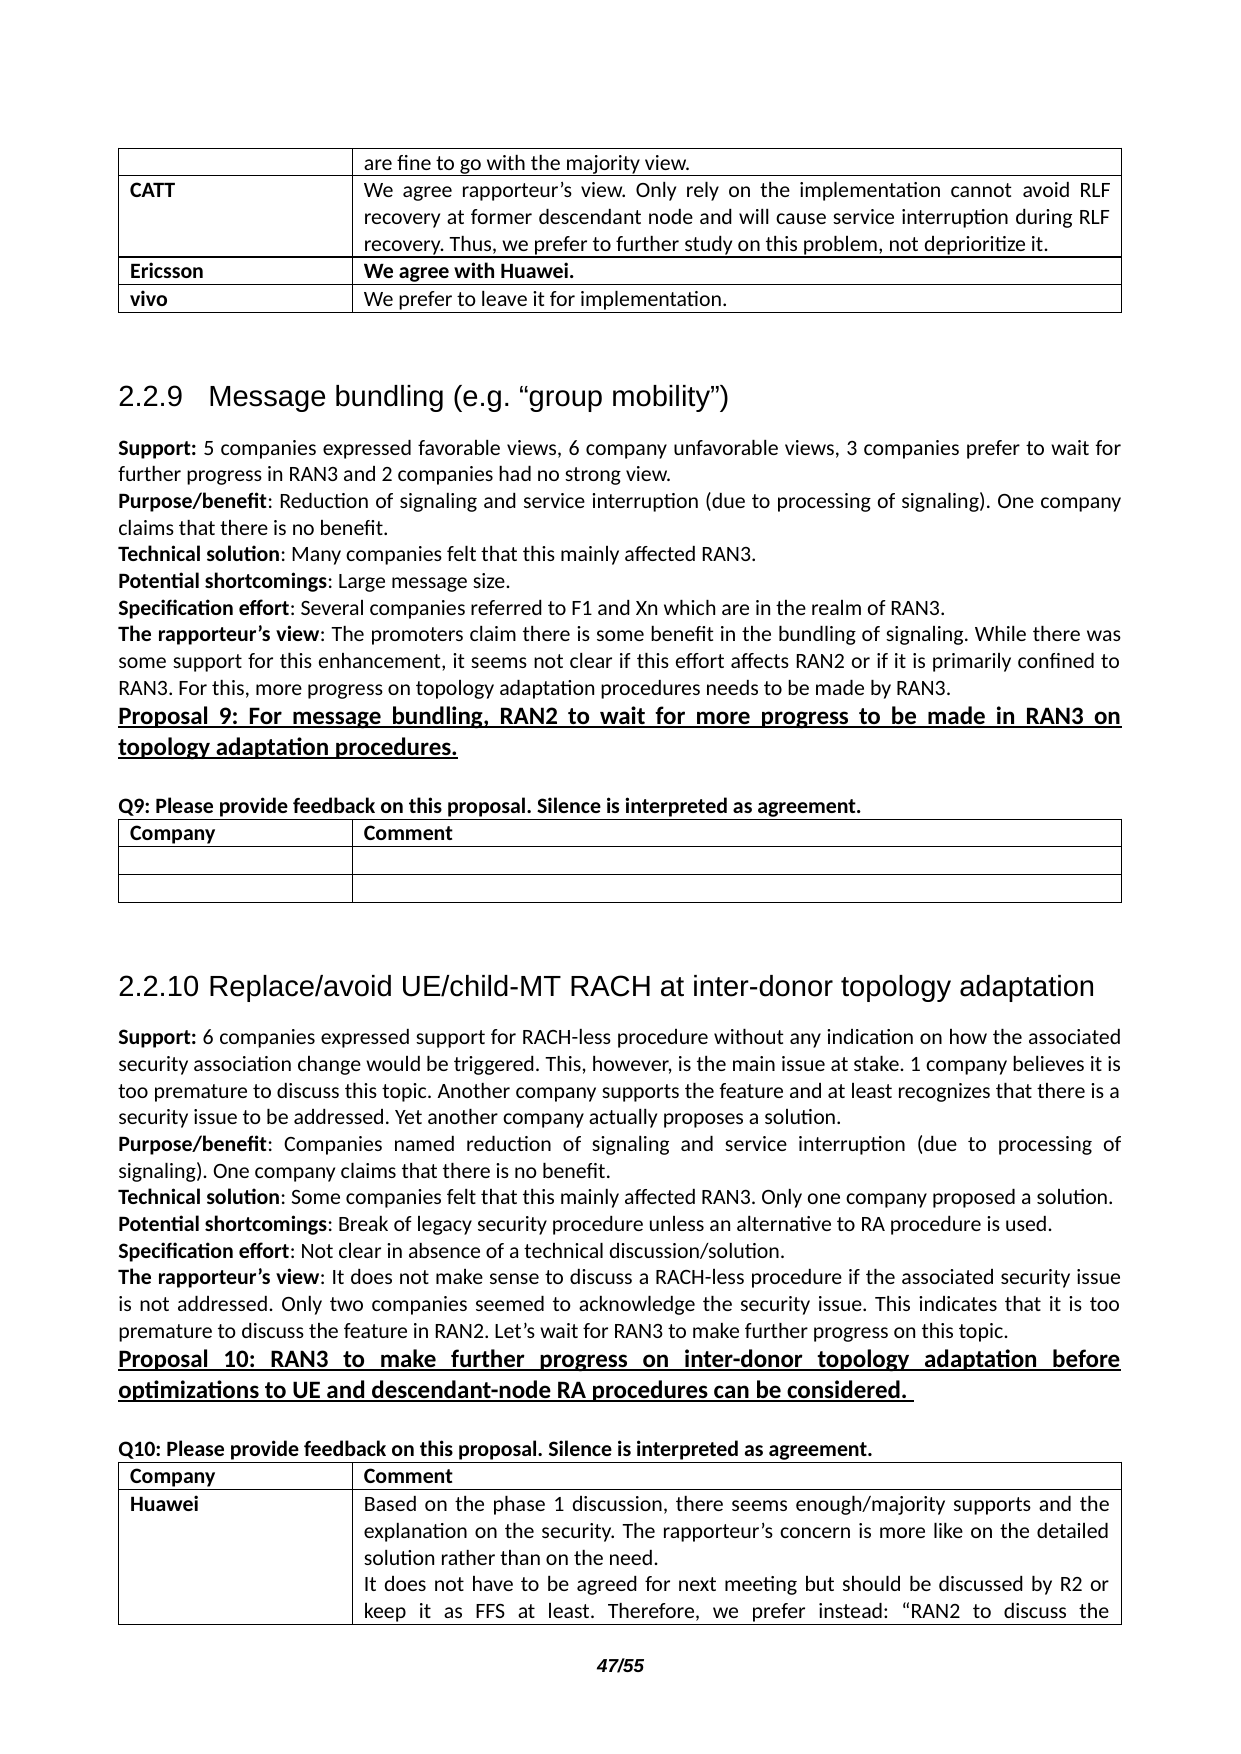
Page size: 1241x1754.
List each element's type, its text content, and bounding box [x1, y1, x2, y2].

table_cell [119, 258, 352, 284]
table_header Comment [353, 820, 1121, 846]
text Support: 5 companies expressed favorable views, 6 company unfavorable views, 3 companies prefer to wait for further progress in RAN3 and 2 companies had no strong view. [118, 434, 1122, 487]
table_cell [353, 176, 1121, 256]
table_cell [119, 149, 352, 175]
table_cell [353, 847, 1121, 874]
table_cell [353, 285, 1121, 312]
text Support: 6 companies expressed support for RACH-less procedure without any indication on how the associated security association change would be triggered. This, however, is the main issue at stake. 1 company believes it is too premature to discuss this topic. Another company supports the feature and at least recognizes that there is a security issue to be addressed. Yet another company actually proposes a solution. [118, 1023, 1122, 1130]
table_cell [119, 1490, 352, 1624]
text Purpose/benefit: Companies named reduction of signaling and service interruption (due to processing of signaling). One company claims that there is no benefit. [118, 1130, 1122, 1183]
text Proposal 9: For message bundling, RAN2 to wait for more progress to be made in RAN3 on topology adaptation procedures. [118, 700, 1122, 726]
table_header Company [119, 1463, 352, 1489]
table_cell [353, 258, 1121, 284]
table_cell [353, 1490, 1121, 1624]
text Purpose/benefit: Reduction of signaling and service interruption (due to processing of signaling). One company claims that there is no benefit. [118, 487, 1122, 540]
text Potential shortcomings: Break of legacy security procedure unless an alternative to RA procedure is used. [118, 1210, 1122, 1237]
subtitle 2.2.9 Message bundling (e.g. “group mobility”) [118, 379, 1122, 412]
table_cell [353, 149, 1121, 175]
text Technical solution: Some companies felt that this mainly affected RAN3. Only one company proposed a solution. [118, 1183, 1122, 1210]
text The rapporteur’s view: The promoters claim there is some benefit in the bundling of signaling. While there was some support for this enhancement, it seems not clear if this effort affects RAN2 or if it is primarily confined to RAN3. For this, more progress on topology adaptation procedures needs to be made by RAN3. [118, 620, 1122, 700]
table_cell [119, 875, 352, 902]
text Technical solution: Many companies felt that this mainly affected RAN3. [118, 540, 1122, 567]
text Proposal 9: For message bundling, RAN2 to wait for more progress to be made in RAN3 on topology adaptation procedures. [118, 728, 1122, 761]
table_cell [353, 875, 1121, 902]
table_header Comment [353, 1463, 1121, 1489]
table_cell [119, 847, 352, 874]
text Q10: Please provide feedback on this proposal. Silence is interpreted as agreement. [118, 1435, 1122, 1462]
table_header Company [119, 820, 352, 846]
table_cell [119, 285, 352, 312]
text Q9: Please provide feedback on this proposal. Silence is interpreted as agreement. [118, 792, 1122, 818]
text The rapporteur’s view: It does not make sense to discuss a RACH-less procedure if the associated security issue is not addressed. Only two companies seemed to acknowledge the security issue. This indicates that it is too premature to discuss the feature in RAN2. Let’s wait for RAN3 to make further progress on this topic. [118, 1263, 1122, 1343]
text Specification effort: Not clear in absence of a technical discussion/solution. [118, 1237, 1122, 1263]
text Proposal 10: RAN3 to make further progress on inter-donor topology adaptation before optimizations to UE and descendant-node RA procedures can be considered. [118, 1343, 1122, 1404]
table_cell [119, 176, 352, 256]
subtitle 2.2.10 Replace/avoid UE/child-MT RACH at inter-donor topology adaptation [118, 968, 1122, 1002]
text Specification effort: Several companies referred to F1 and Xn which are in the realm of RAN3. [118, 594, 1122, 620]
text Potential shortcomings: Large message size. [118, 567, 1122, 594]
